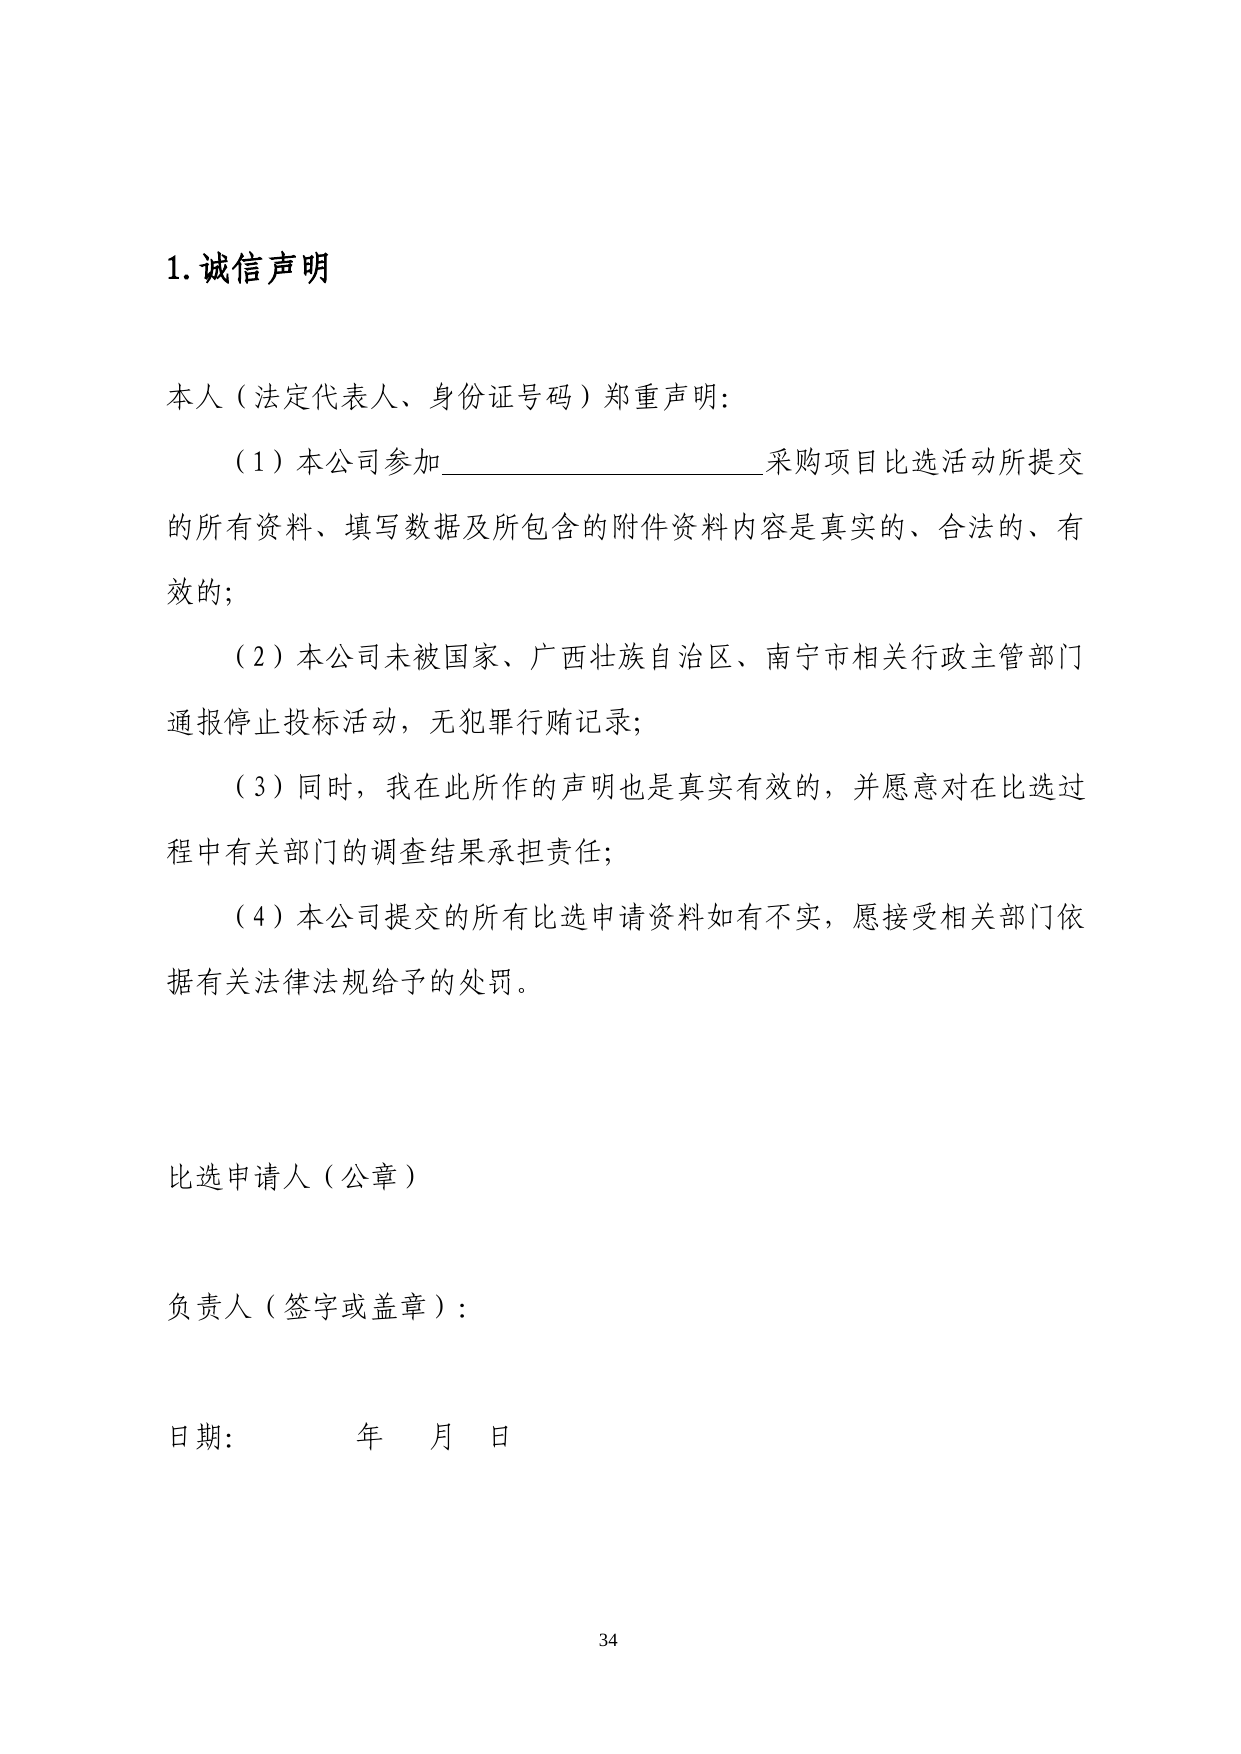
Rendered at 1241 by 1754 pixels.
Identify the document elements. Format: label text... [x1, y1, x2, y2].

text （1）本公司参加 采购项目比选活动所提交的所有资料、填写数据及所包含的附件资料内容是真实的、合法的、有效的； [165, 428, 1087, 623]
text 负责人（签字或盖章）： [165, 1273, 1087, 1338]
text 1.诚信声明 [165, 233, 1089, 298]
text 比选申请人（公章） [165, 1143, 1087, 1208]
text （4）本公司提交的所有比选申请资料如有不实，愿接受相关部门依据有关法律法规给予的处罚。 [165, 883, 1087, 1013]
text （2）本公司未被国家、广西壮族自治区、南宁市相关行政主管部门通报停止投标活动，无犯罪行贿记录； [165, 623, 1087, 753]
text （3）同时，我在此所作的声明也是真实有效的，并愿意对在比选过程中有关部门的调查结果承担责任； [165, 753, 1087, 883]
text 本人（法定代表人、身份证号码）郑重声明： [165, 363, 1087, 428]
text 日期： 年 月 日 [165, 1403, 1087, 1468]
